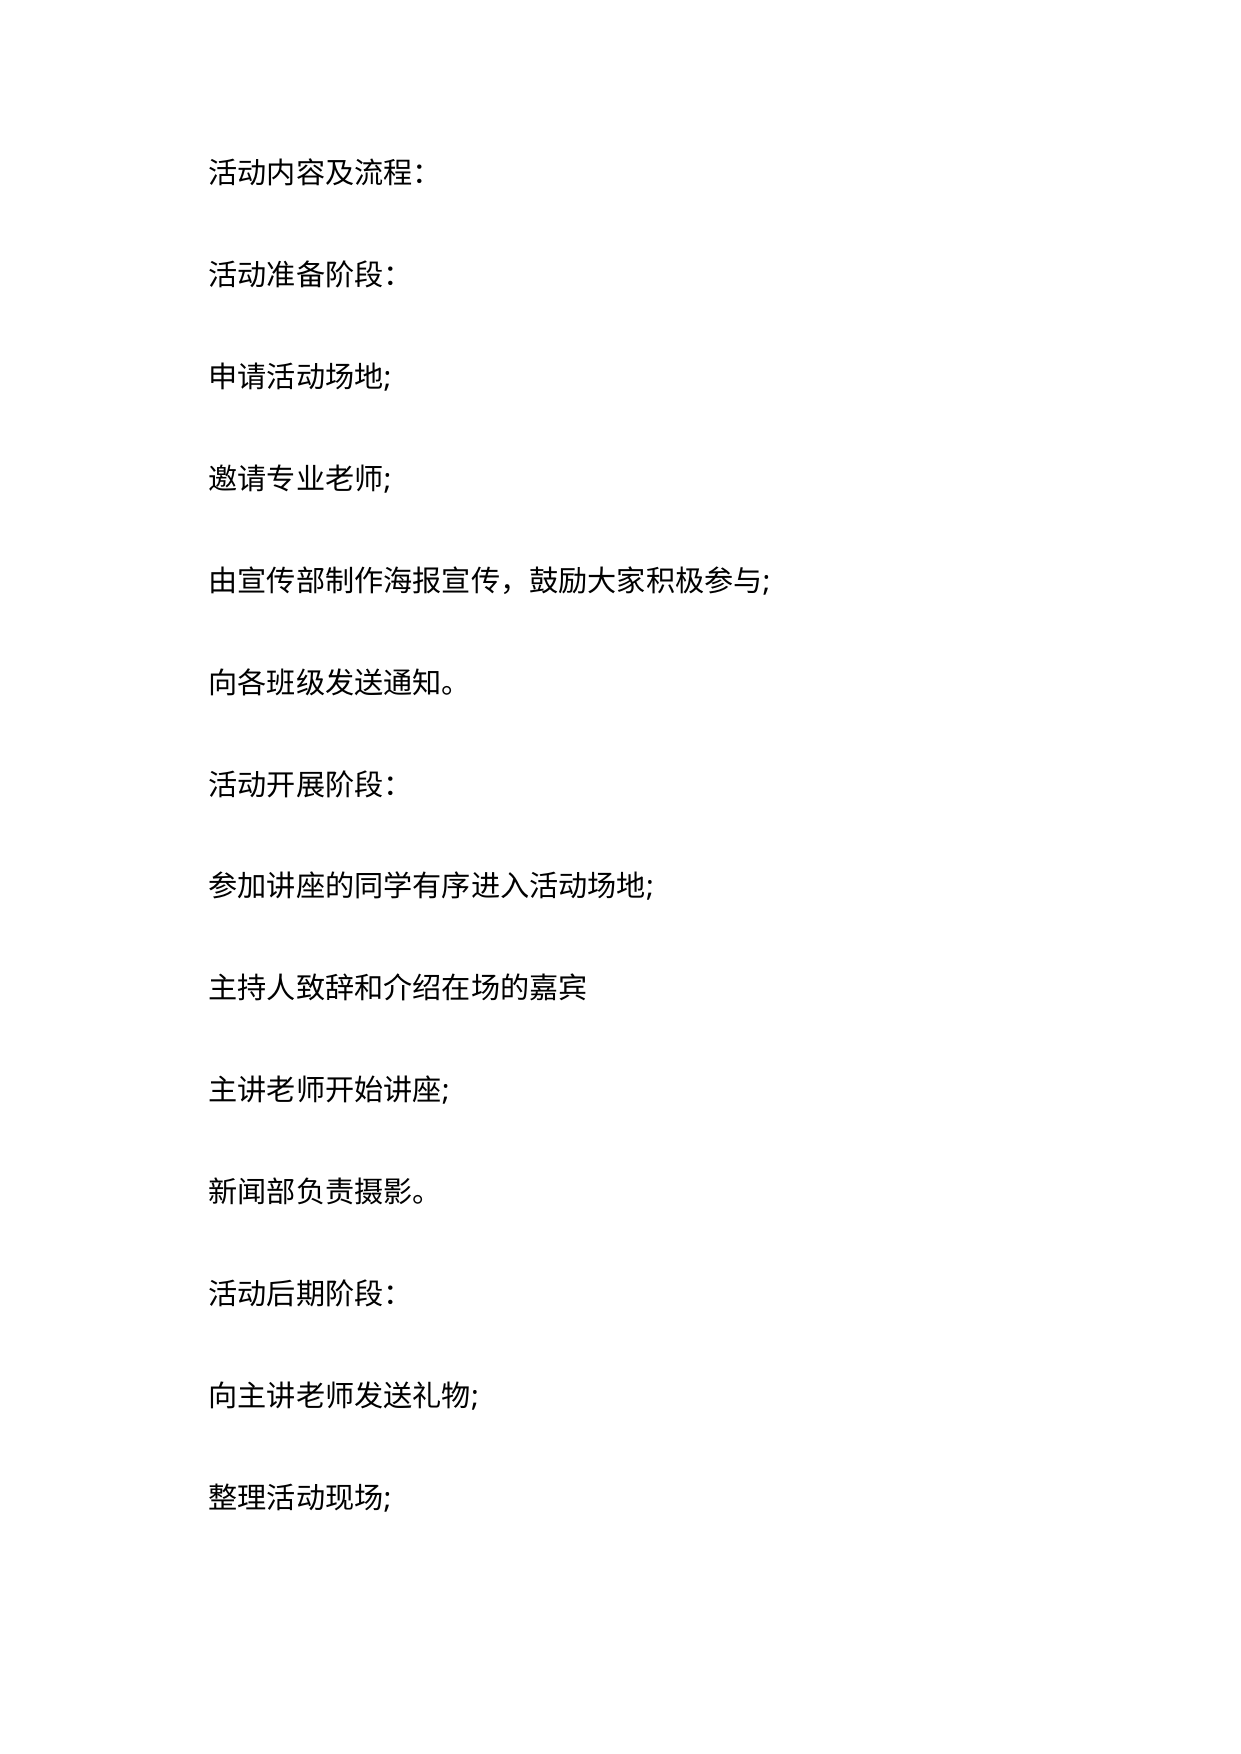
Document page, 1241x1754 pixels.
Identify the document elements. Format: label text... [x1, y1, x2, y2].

text 参加讲座的同学有序进入活动场地; [150, 863, 1090, 905]
text 活动准备阶段： [150, 252, 1090, 294]
text 邀请专业老师; [150, 456, 1090, 498]
text 活动开展阶段： [150, 761, 1090, 803]
text 活动后期阶段： [150, 1271, 1090, 1313]
text 向各班级发送通知。 [150, 659, 1090, 702]
text 主持人致辞和介绍在场的嘉宾 [150, 965, 1090, 1007]
text 申请活动场地; [150, 353, 1090, 396]
text 主讲老师开始讲座; [150, 1067, 1090, 1109]
text 活动内容及流程： [150, 150, 1090, 192]
text 向主讲老师发送礼物; [150, 1372, 1090, 1415]
text 新闻部负责摄影。 [150, 1169, 1090, 1211]
text 整理活动现场; [150, 1474, 1090, 1517]
text 由宣传部制作海报宣传，鼓励大家积极参与; [150, 557, 1090, 600]
